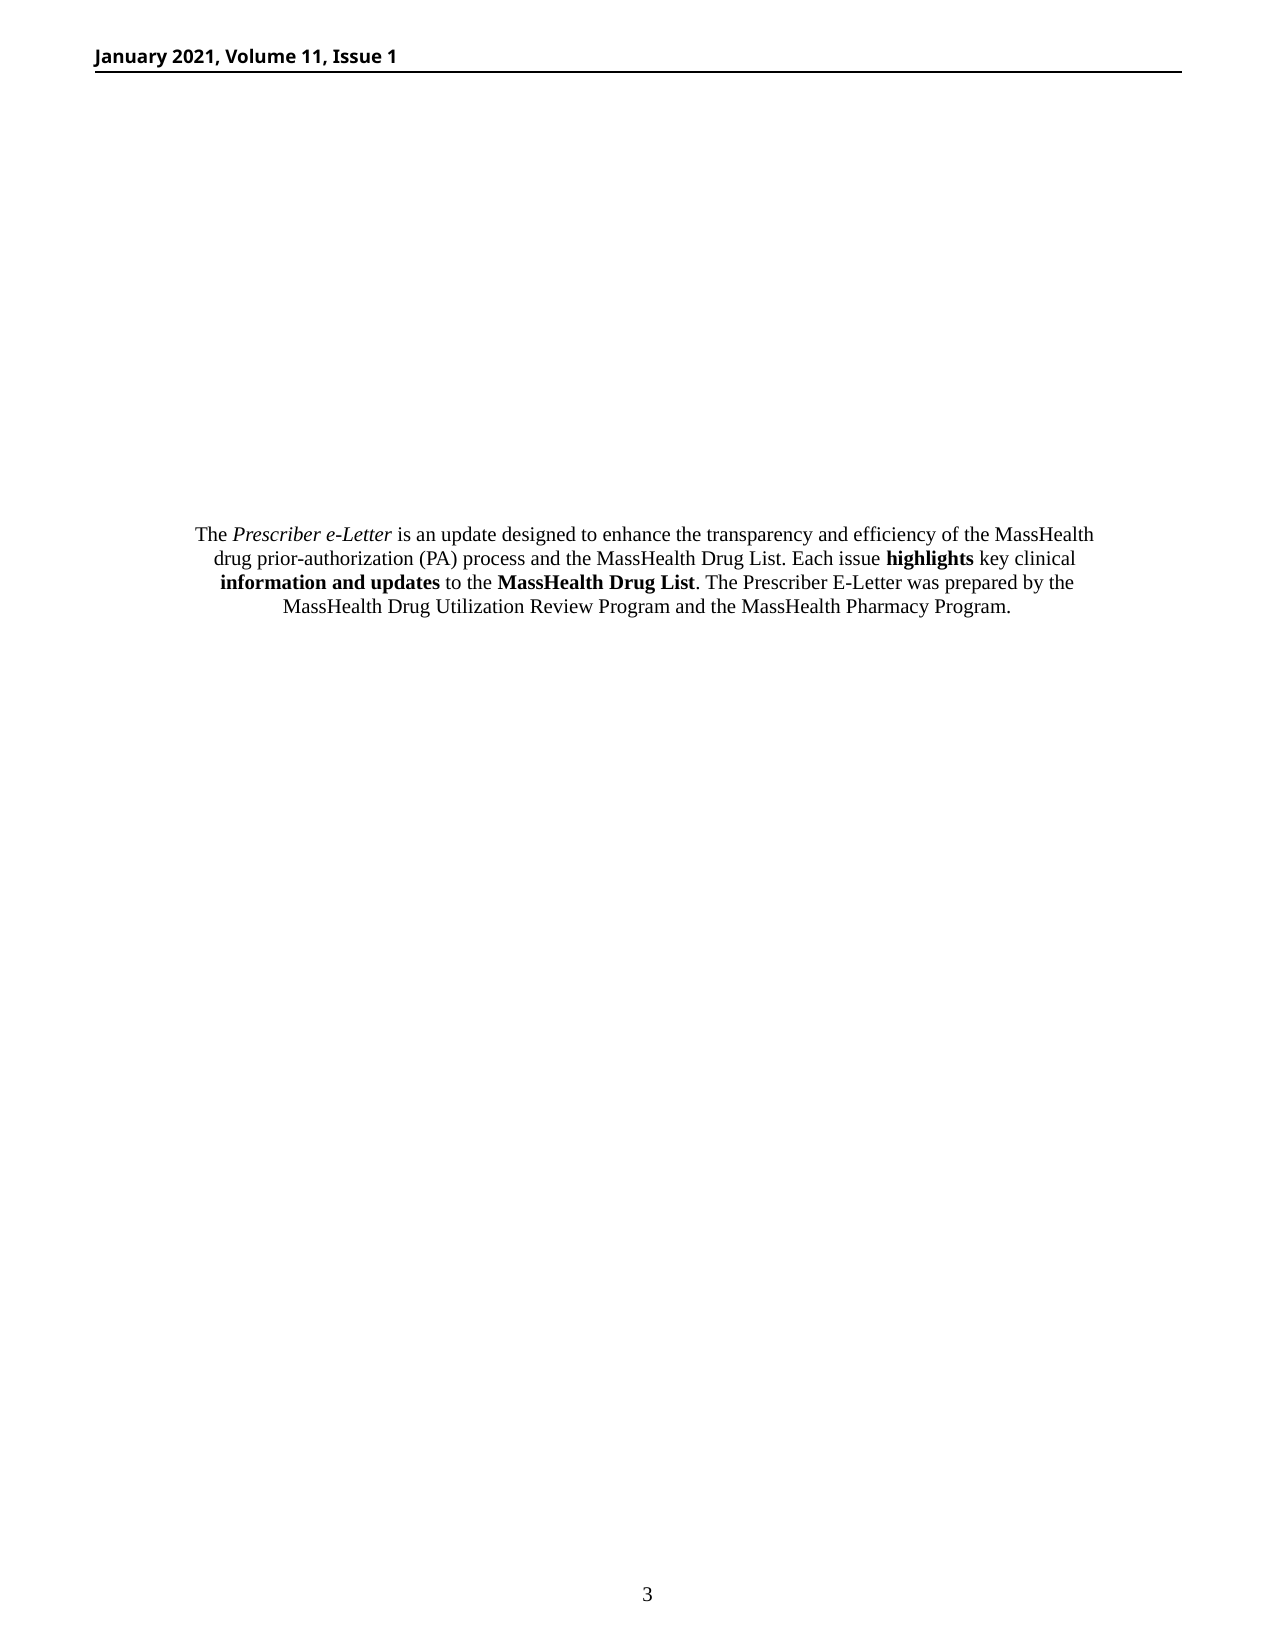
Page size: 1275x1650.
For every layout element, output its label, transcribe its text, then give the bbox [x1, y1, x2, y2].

text The Prescriber e-Letter is an update designed to enhance the transparency and efficiency of the MassHealth drug prior-authorization (PA) process and the MassHealth Drug List. Each issue highlights key clinical information and updates to the MassHealth Drug List. The Prescriber E-Letter was prepared by the MassHealth Drug Utilization Review Program and the MassHealth Pharmacy Program. [94, 522, 1200, 618]
